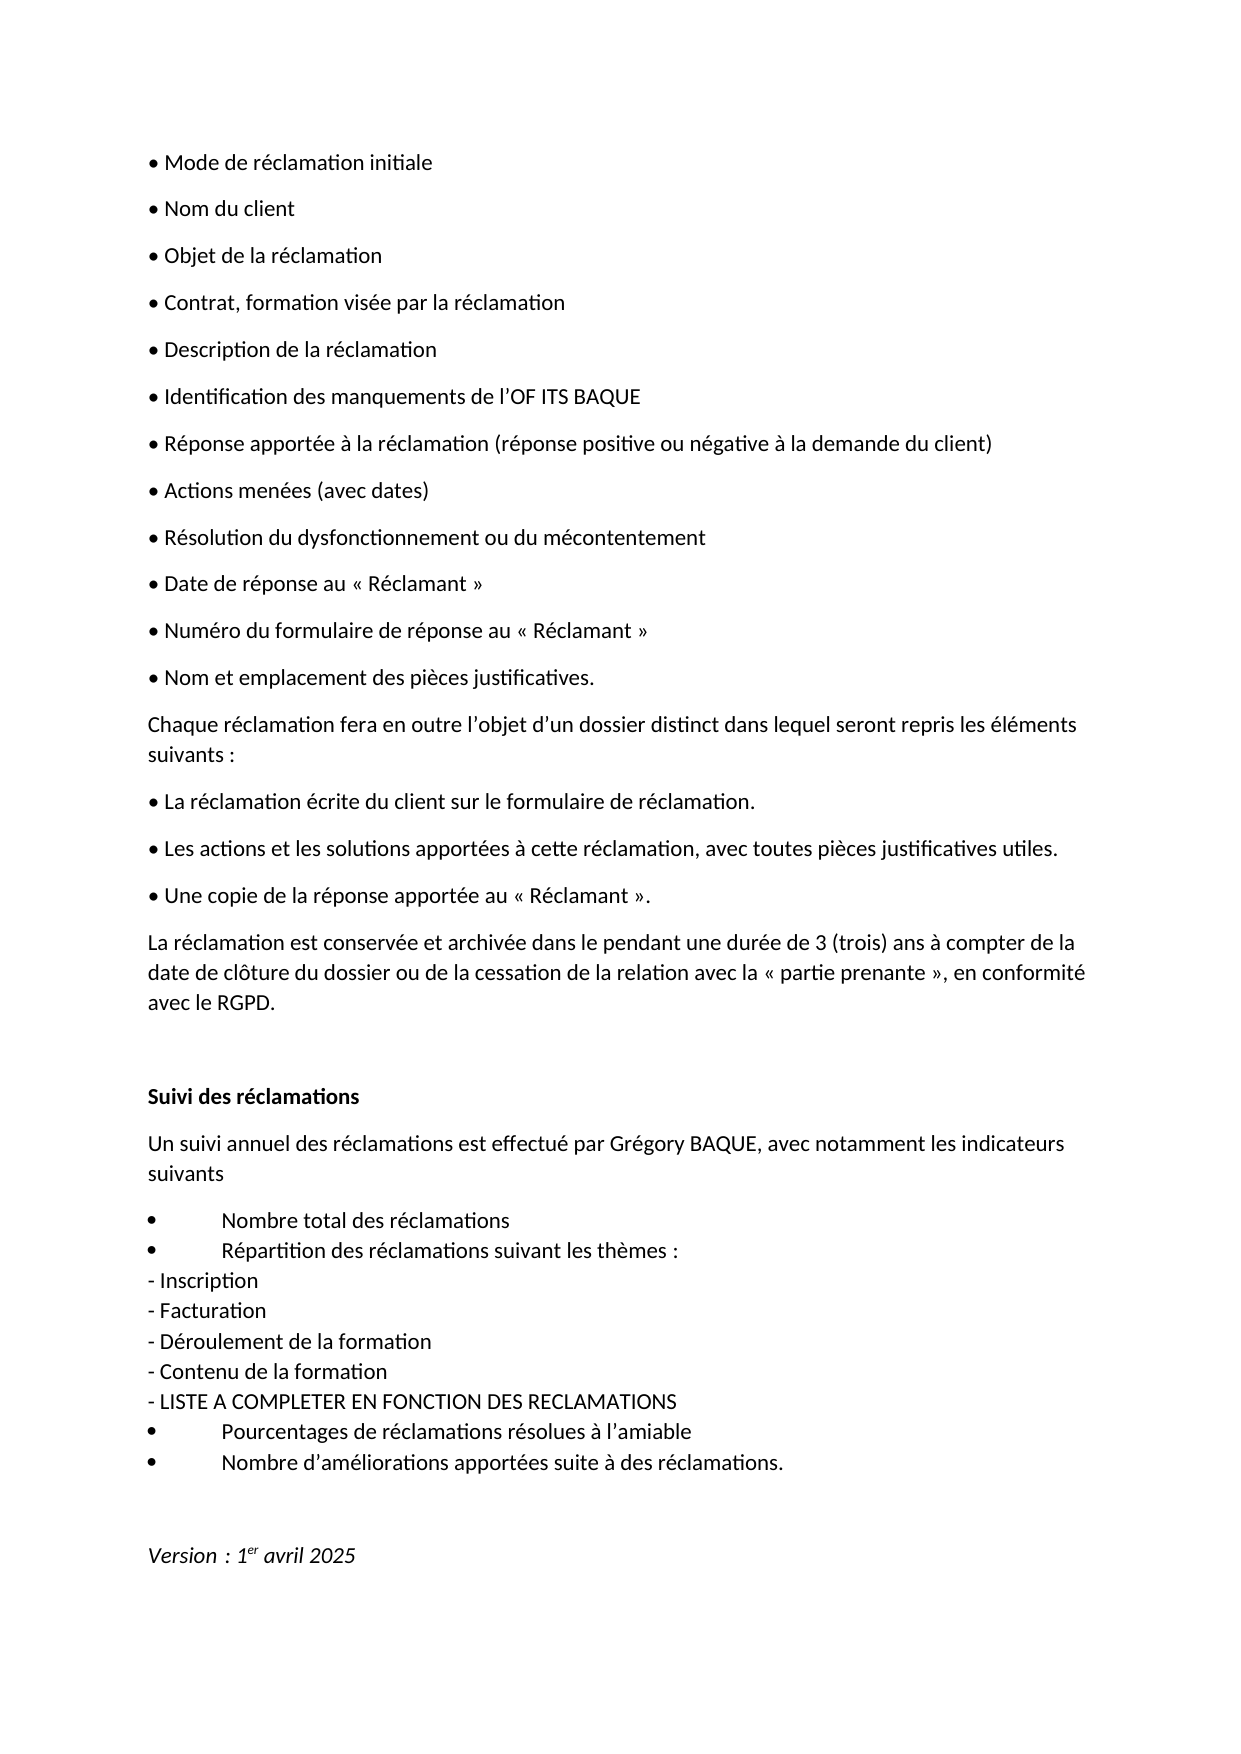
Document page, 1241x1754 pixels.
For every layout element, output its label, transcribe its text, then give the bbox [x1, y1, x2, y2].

list - Contenu de la formation [148, 1357, 1093, 1385]
text • Résolution du dysfonctionnement ou du mécontentement [148, 523, 1093, 551]
list Pourcentages de réclamations résolues à l’amiable [148, 1417, 1093, 1445]
text • Objet de la réclamation [148, 241, 1093, 269]
text • Mode de réclamation initiale [148, 148, 1093, 176]
list - Déroulement de la formation [148, 1327, 1093, 1355]
text • Contrat, formation visée par la réclamation [148, 288, 1093, 316]
list Nombre d’améliorations apportées suite à des réclamations. [148, 1448, 1093, 1476]
text Version : 1er avril 2025 [148, 1541, 1093, 1569]
list - Facturation [148, 1297, 1093, 1324]
text • La réclamation écrite du client sur le formulaire de réclamation. [148, 787, 1093, 815]
text Un suivi annuel des réclamations est effectué par Grégory BAQUE, avec notamment les indicateurs suivants [148, 1129, 1093, 1187]
text • Numéro du formulaire de réponse au « Réclamant » [148, 616, 1093, 644]
text La réclamation est conservée et archivée dans le pendant une durée de 3 (trois) ans à compter de la date de clôture du dossier ou de la cessation de la relation avec la « partie prenante », en conformité avec le RGPD. [148, 928, 1093, 1016]
text • Identification des manquements de l’OF ITS BAQUE [148, 382, 1093, 410]
text • Actions menées (avec dates) [148, 476, 1093, 504]
text • Date de réponse au « Réclamant » [148, 569, 1093, 597]
text Suivi des réclamations [148, 1082, 1093, 1110]
text • Une copie de la réponse apportée au « Réclamant ». [148, 881, 1093, 909]
text • Nom du client [148, 194, 1093, 222]
text • Nom et emplacement des pièces justificatives. [148, 663, 1093, 691]
text • Les actions et les solutions apportées à cette réclamation, avec toutes pièces justificatives utiles. [148, 834, 1093, 862]
text • Réponse apportée à la réclamation (réponse positive ou négative à la demande du client) [148, 429, 1093, 457]
list Nombre total des réclamations [148, 1206, 1093, 1234]
list - Inscription [148, 1266, 1093, 1294]
text • Description de la réclamation [148, 335, 1093, 363]
list Répartition des réclamations suivant les thèmes : [148, 1236, 1093, 1264]
text Chaque réclamation fera en outre l’objet d’un dossier distinct dans lequel seront repris les éléments suivants : [148, 710, 1093, 768]
list - LISTE A COMPLETER EN FONCTION DES RECLAMATIONS [148, 1387, 1093, 1415]
